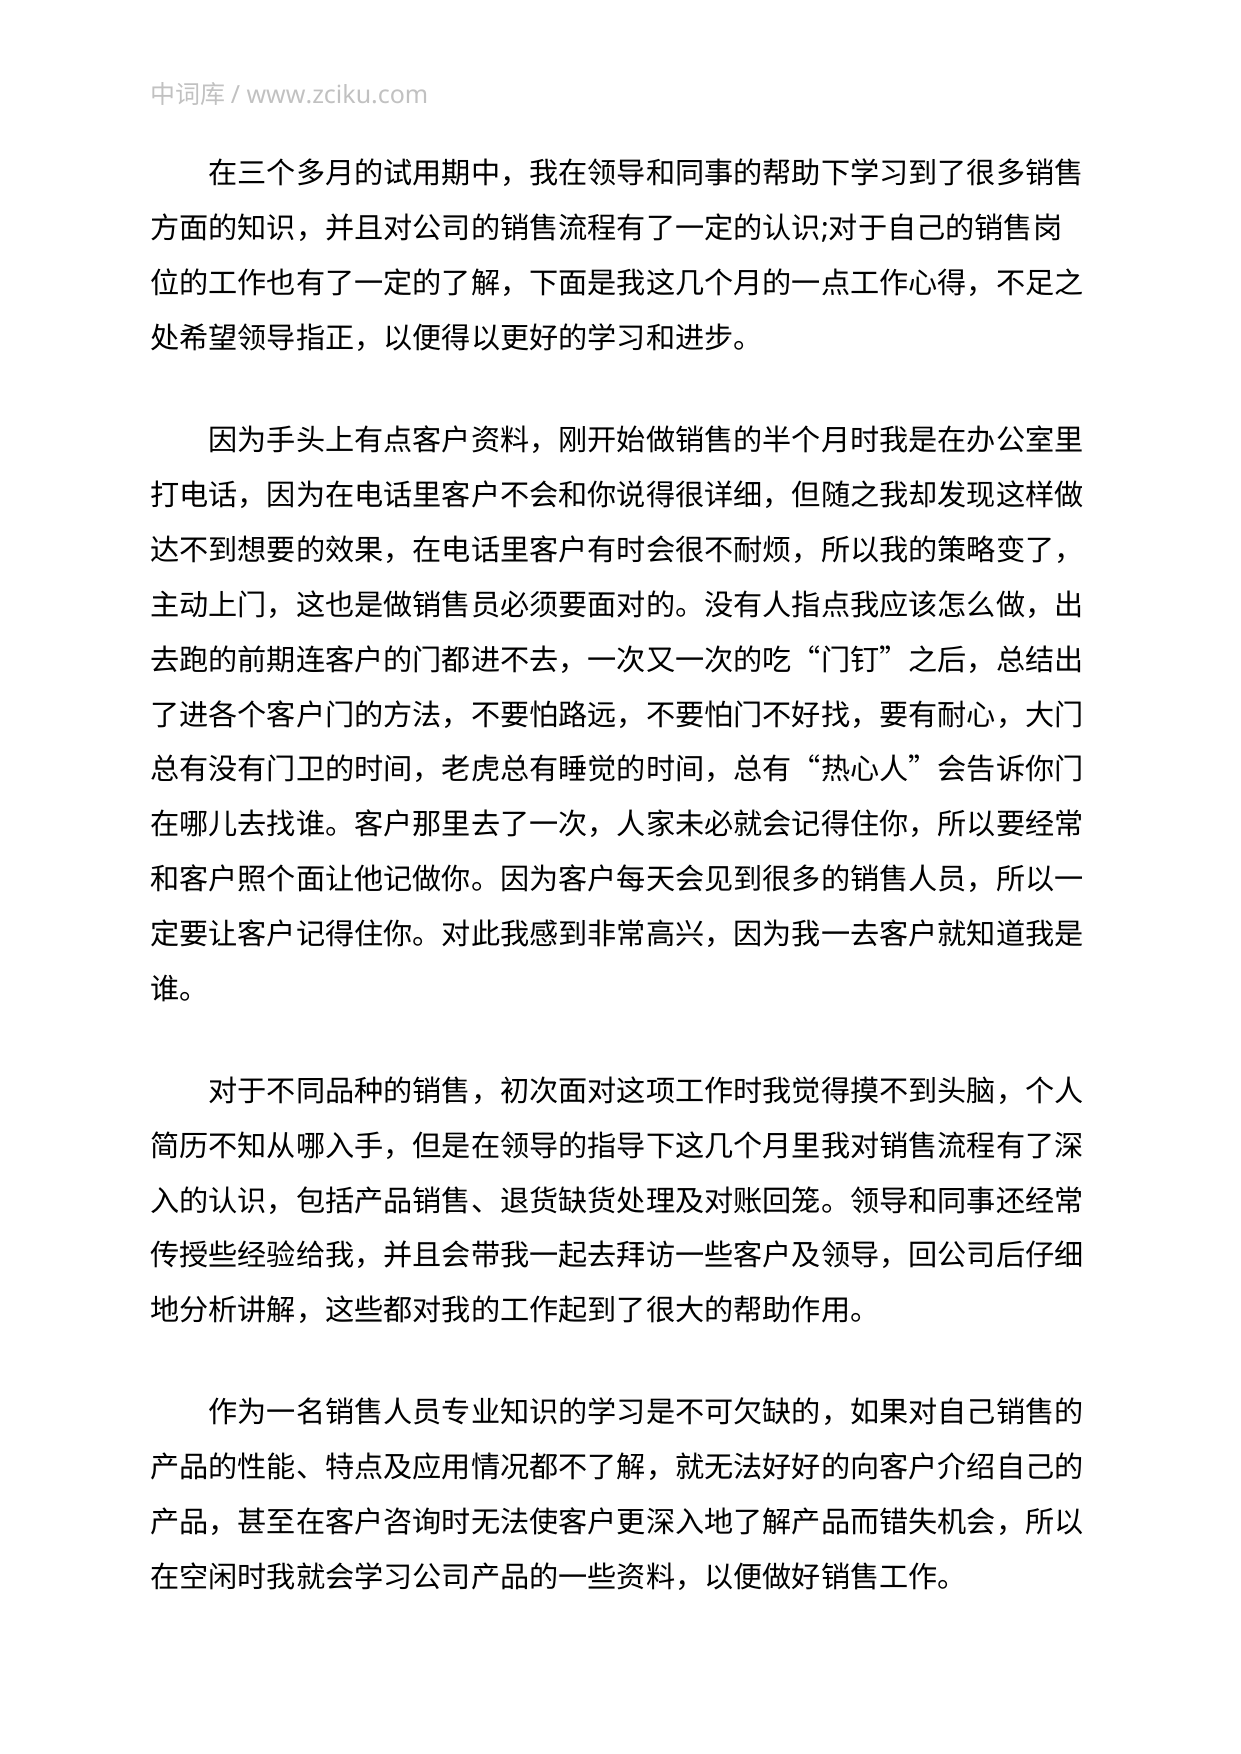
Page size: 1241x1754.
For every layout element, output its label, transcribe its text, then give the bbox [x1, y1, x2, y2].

text 在三个多月的试用期中，我在领导和同事的帮助下学习到了很多销售方面的知识，并且对公司的销售流程有了一定的认识;对于自己的销售岗位的工作也有了一定的了解，下面是我这几个月的一点工作心得，不足之处希望领导指正，以便得以更好的学习和进步。 [150, 150, 1090, 357]
text 因为手头上有点客户资料，刚开始做销售的半个月时我是在办公室里打电话，因为在电话里客户不会和你说得很详细，但随之我却发现这样做达不到想要的效果，在电话里客户有时会很不耐烦，所以我的策略变了，主动上门，这也是做销售员必须要面对的。没有人指点我应该怎么做，出去跑的前期连客户的门都进不去，一次又一次的吃“门钉”之后，总结出了进各个客户门的方法，不要怕路远，不要怕门不好找，要有耐心，大门总有没有门卫的时间，老虎总有睡觉的时间，总有“热心人”会告诉你门在哪儿去找谁。客户那里去了一次，人家未必就会记得住你，所以要经常和客户照个面让他记做你。因为客户每天会见到很多的销售人员，所以一定要让客户记得住你。对此我感到非常高兴，因为我一去客户就知道我是谁。 [150, 417, 1090, 1008]
text 作为一名销售人员专业知识的学习是不可欠缺的，如果对自己销售的产品的性能、特点及应用情况都不了解，就无法好好的向客户介绍自己的产品，甚至在客户咨询时无法使客户更深入地了解产品而错失机会，所以在空闲时我就会学习公司产品的一些资料，以便做好销售工作。 [150, 1389, 1090, 1596]
text 对于不同品种的销售，初次面对这项工作时我觉得摸不到头脑，个人简历不知从哪入手，但是在领导的指导下这几个月里我对销售流程有了深入的认识，包括产品销售、退货缺货处理及对账回笼。领导和同事还经常传授些经验给我，并且会带我一起去拜访一些客户及领导，回公司后仔细地分析讲解，这些都对我的工作起到了很大的帮助作用。 [150, 1067, 1090, 1329]
